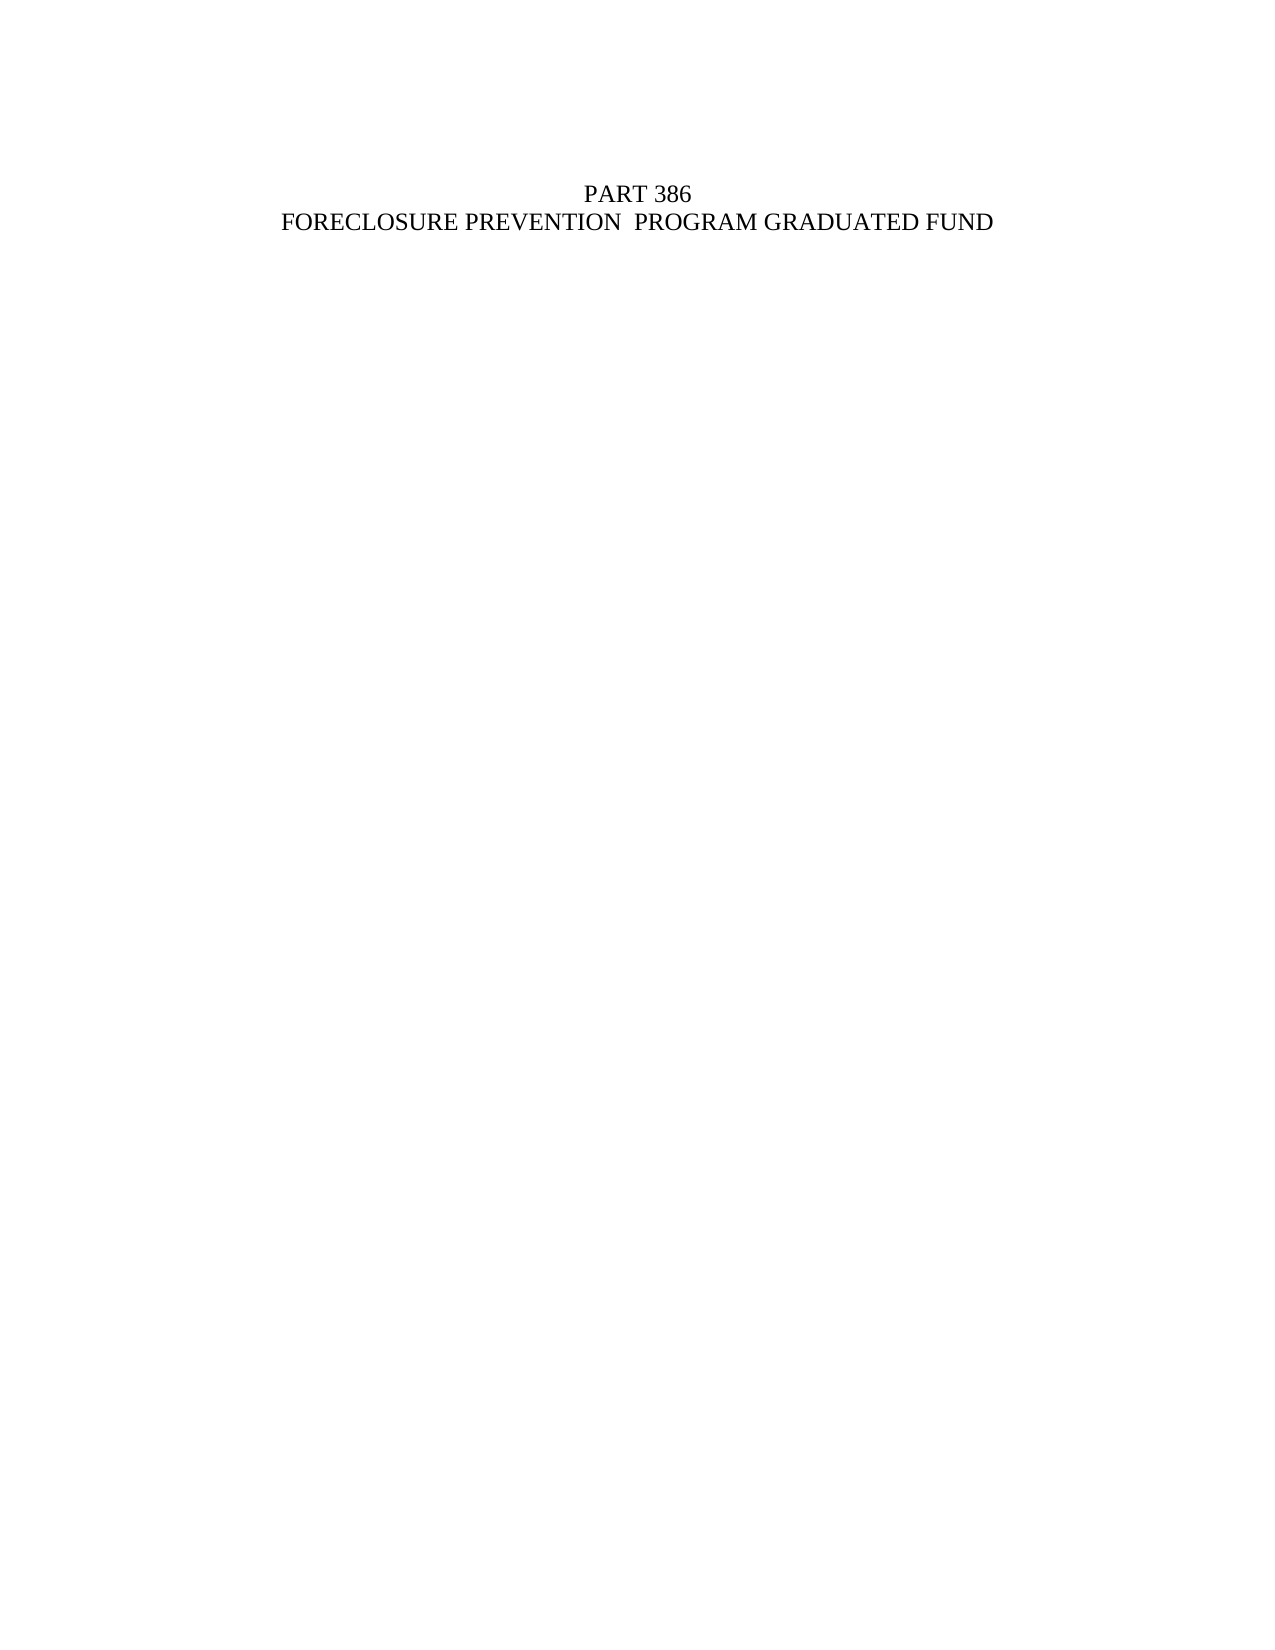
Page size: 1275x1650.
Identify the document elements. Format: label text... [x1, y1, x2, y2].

text PART 386 [150, 179, 1125, 207]
text FORECLOSURE PREVENTION PROGRAM GRADUATED FUND [150, 207, 1125, 236]
